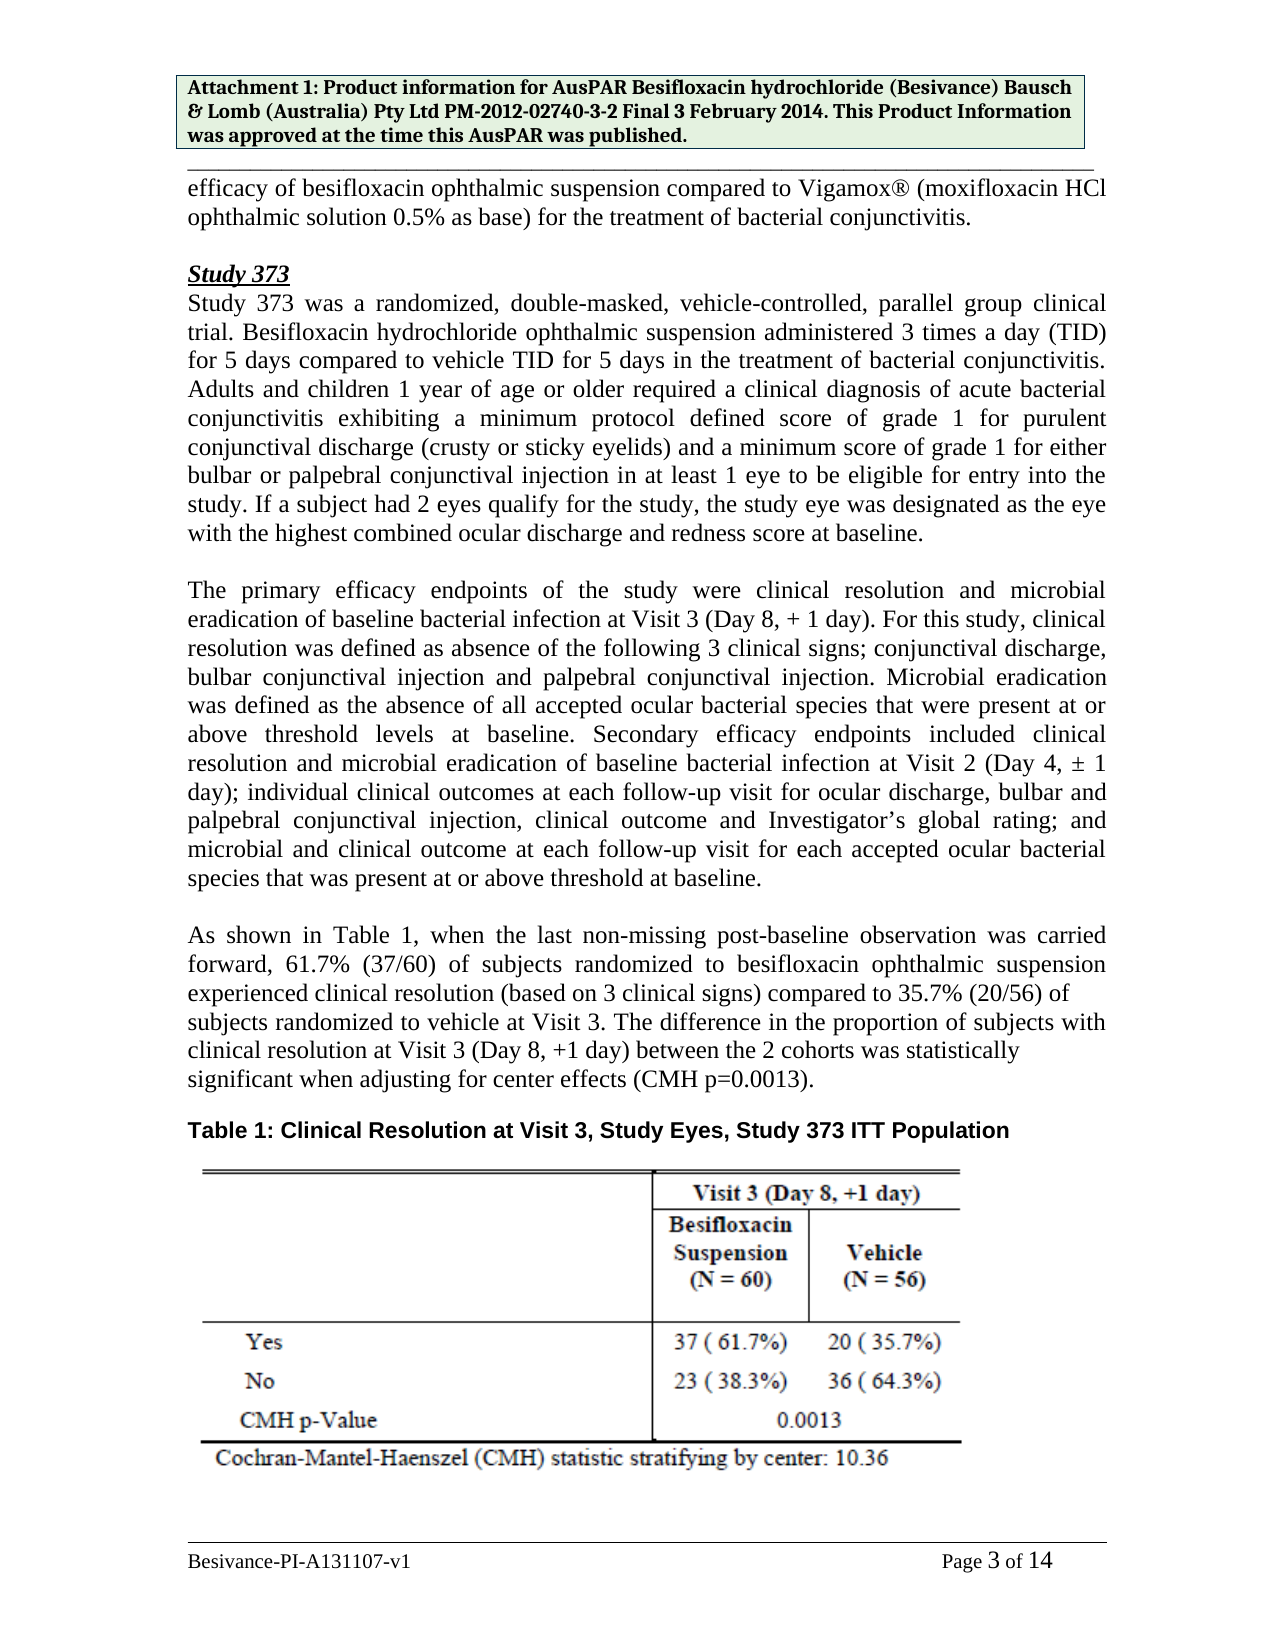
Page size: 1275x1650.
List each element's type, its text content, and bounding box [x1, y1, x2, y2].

text significant when adjusting for center effects (CMH p=0.0013). [187, 1064, 1107, 1093]
text The primary efficacy endpoints of the study were clinical resolution and microbial eradication of baseline bacterial infection at Visit 3 (Day 8, + 1 day). For this study, clinical resolution was defined as absence of the following 3 clinical signs; conjunctival discharge, bulbar conjunctival injection and palpebral conjunctival injection. Microbial eradication was defined as the absence of all accepted ocular bacterial species that were present at or above threshold levels at baseline. Secondary efficacy endpoints included clinical resolution and microbial eradication of baseline bacterial infection at Visit 2 (Day 4, ± 1 day); individual clinical outcomes at each follow-up visit for ocular discharge, bulbar and palpebral conjunctival injection, clinical outcome and Investigator’s global rating; and microbial and clinical outcome at each follow-up visit for each accepted ocular bacterial species that was present at or above threshold at baseline. [187, 576, 1107, 892]
text Study 373 [187, 259, 1107, 288]
text subjects randomized to vehicle at Visit 3. The difference in the proportion of subjects with clinical resolution at Visit 3 (Day 8, +1 day) between the 2 cohorts was statistically [187, 1007, 1107, 1064]
text As shown in Table 1, when the last non-missing post-baseline observation was carried forward, 61.7% (37/60) of subjects randomized to besifloxacin ophthalmic suspension experienced clinical resolution (based on 3 clinical signs) compared to 35.7% (20/56) of [187, 921, 1107, 1007]
text Table 1: Clinical Resolution at Visit 3, Study Eyes, Study 373 ITT Population [187, 1117, 1107, 1143]
text Study 373 was a randomized, double-masked, vehicle-controlled, parallel group clinical trial. Besifloxacin hydrochloride ophthalmic suspension administered 3 times a day (TID) for 5 days compared to vehicle TID for 5 days in the treatment of bacterial conjunctivitis. Adults and children 1 year of age or older required a clinical diagnosis of acute bacterial conjunctivitis exhibiting a minimum protocol defined score of grade 1 for purulent conjunctival discharge (crusty or sticky eyelids) and a minimum score of grade 1 for either bulbar or palpebral conjunctival injection in at least 1 eye to be eligible for entry into the study. If a subject had 2 eyes qualify for the study, the study eye was designated as the eye with the highest combined ocular discharge and redness score at baseline. [187, 288, 1107, 547]
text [187, 173, 1107, 231]
